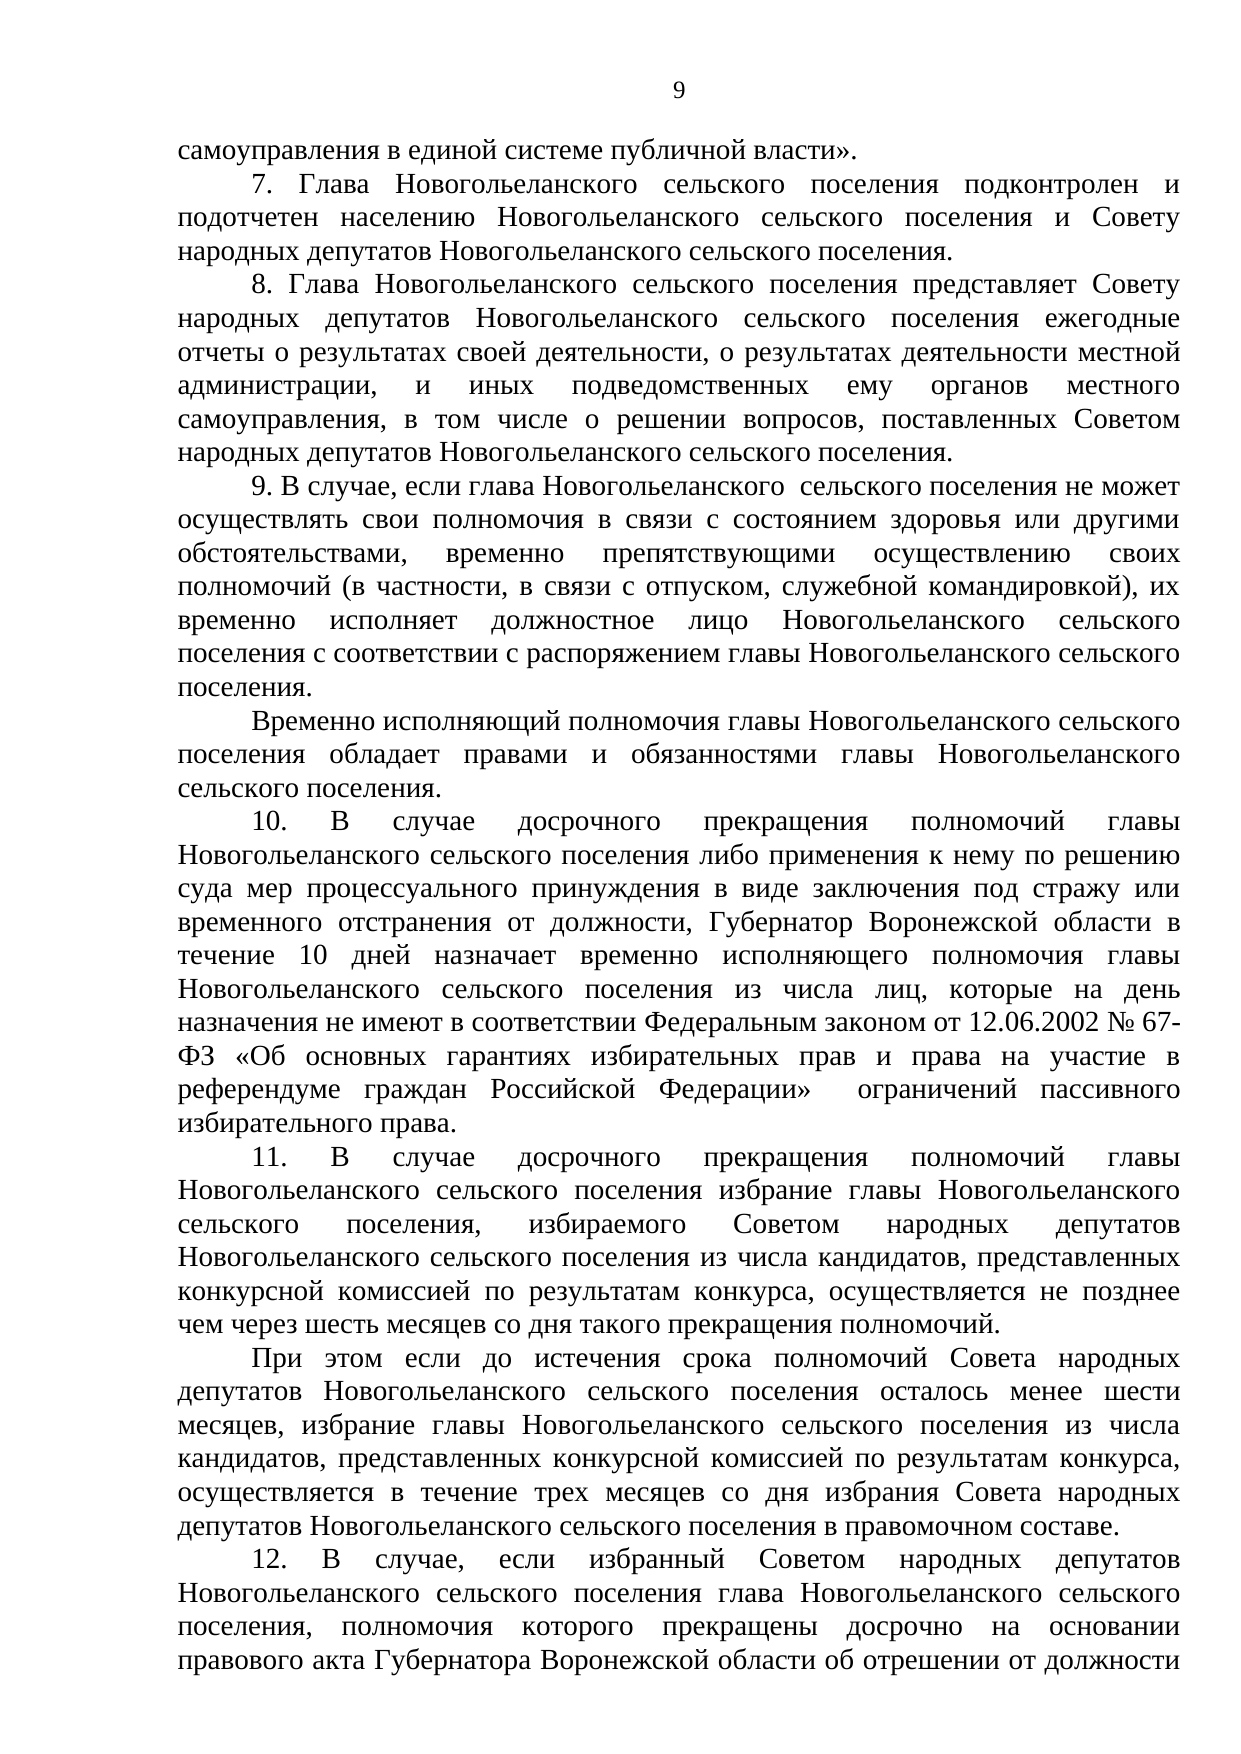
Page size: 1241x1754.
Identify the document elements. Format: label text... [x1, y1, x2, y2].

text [177, 132, 1181, 166]
text 11. В случае досрочного прекращения полномочий главы Новогольеланского сельского поселения избрание главы Новогольеланского сельского поселения, избираемого Советом народных депутатов Новогольеланского сельского поселения из числа кандидатов, представленных конкурсной комиссией по результатам конкурса, осуществляется не позднее чем через шесть месяцев со дня такого прекращения полномочий. [177, 1139, 1181, 1340]
text 10. В случае досрочного прекращения полномочий главы Новогольеланского сельского поселения либо применения к нему по решению суда мер процессуального принуждения в виде заключения под стражу или временного отстранения от должности, Губернатор Воронежской области в течение 10 дней назначает временно исполняющего полномочия главы Новогольеланского сельского поселения из числа лиц, которые на день назначения не имеют в соответствии Федеральным законом от 12.06.2002 № 67- ФЗ «Об основных гарантиях избирательных прав и права на участие в референдуме граждан Российской Федерации» ограничений пассивного избирательного права. [177, 803, 1181, 1139]
text 9. В случае, если глава Новогольеланского сельского поселения не может осуществлять свои полномочия в связи с состоянием здоровья или другими обстоятельствами, временно препятствующими осуществлению своих полномочий (в частности, в связи с отпуском, служебной командировкой), их временно исполняет должностное лицо Новогольеланского сельского поселения с соответствии с распоряжением главы Новогольеланского сельского поселения. [177, 468, 1181, 703]
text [177, 1541, 1181, 1675]
text 7. Глава Новогольеланского сельского поселения подконтролен и подотчетен населению Новогольеланского сельского поселения и Совету народных депутатов Новогольеланского сельского поселения. [177, 166, 1181, 267]
text Временно исполняющий полномочия главы Новогольеланского сельского поселения обладает правами и обязанностями главы Новогольеланского сельского поселения. [177, 703, 1181, 803]
text 8. Глава Новогольеланского сельского поселения представляет Совету народных депутатов Новогольеланского сельского поселения ежегодные отчеты о результатах своей деятельности, о результатах деятельности местной администрации, и иных подведомственных ему органов местного самоуправления, в том числе о решении вопросов, поставленных Советом народных депутатов Новогольеланского сельского поселения. [177, 267, 1181, 468]
text При этом если до истечения срока полномочий Совета народных депутатов Новогольеланского сельского поселения осталось менее шести месяцев, избрание главы Новогольеланского сельского поселения из числа кандидатов, представленных конкурсной комиссией по результатам конкурса, осуществляется в течение трех месяцев со дня избрания Совета народных депутатов Новогольеланского сельского поселения в правомочном составе. [177, 1340, 1181, 1541]
